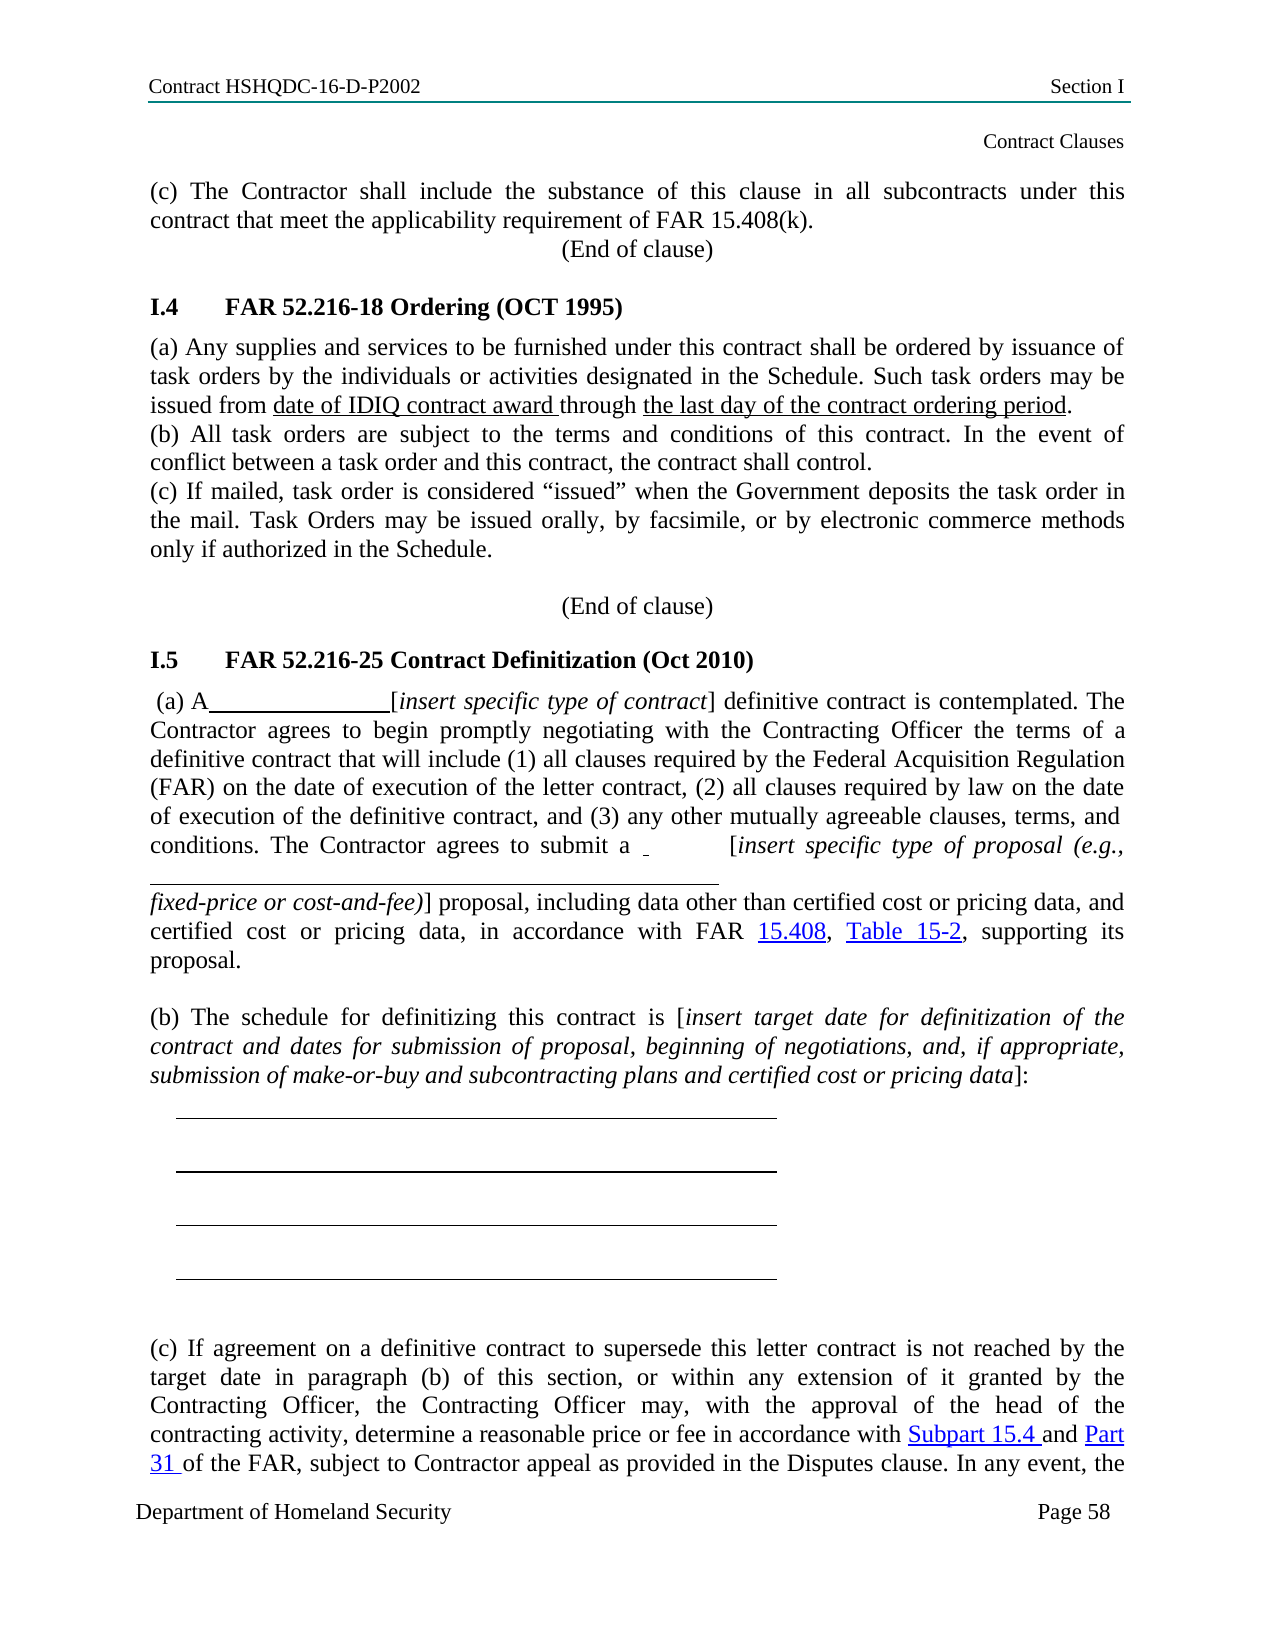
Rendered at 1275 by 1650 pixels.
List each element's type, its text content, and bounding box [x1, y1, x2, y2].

text conditions. The Contractor agrees to submit a [150, 830, 718, 884]
list A [insert specific type of contract] definitive contract is contemplated. The Contractor agrees to begin promptly negotiating with the Contracting Officer the terms of a definitive contract that will include (1) all clauses required by the Federal Acquisition Regulation (FAR) on the date of execution of the letter contract, (2) all clauses required by law on the date of execution of the definitive contract, and (3) any other mutually agreeable clauses, terms, and [150, 686, 1125, 830]
subtitle FAR 52.216-18 Ordering (OCT 1995) [150, 292, 1139, 321]
list The schedule for definitizing this contract is [insert target date for definitization of the contract and dates for submission of proposal, beginning of negotiations, and, if appropriate, submission of make-or-buy and subcontracting plans and certified cost or pricing data]: [150, 1002, 1126, 1089]
text (End of clause) [135, 234, 1139, 262]
list If mailed, task order is considered “issued” when the Government deposits the task order in the mail. Task Orders may be issued orally, by facsimile, or by electronic commerce methods only if authorized in the Schedule. [150, 476, 1126, 562]
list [150, 1333, 1125, 1477]
subtitle FAR 52.216-25 Contract Definitization (Oct 2010) [150, 646, 1139, 674]
text (End of clause) [135, 591, 1139, 620]
list The Contractor shall include the substance of this clause in all subcontracts under this contract that meet the applicability requirement of FAR 15.408(k). [150, 176, 1126, 234]
text Contract Clauses [150, 129, 1139, 153]
text fixed-price or cost-and-fee)] proposal, including data other than certified cost or pricing data, and certified cost or pricing data, in accordance with FAR 15.408, Table 15-2, supporting its proposal. [150, 887, 1125, 974]
list Any supplies and services to be furnished under this contract shall be ordered by issuance of task orders by the individuals or activities designated in the Schedule. Such task orders may be issued from date of IDIQ contract award through the last day of the contract ordering period. [150, 332, 1125, 419]
list All task orders are subject to the terms and conditions of this contract. In the event of conflict between a task order and this contract, the contract shall control. [150, 419, 1125, 476]
text [insert specific type of proposal (e.g., [729, 830, 1139, 859]
